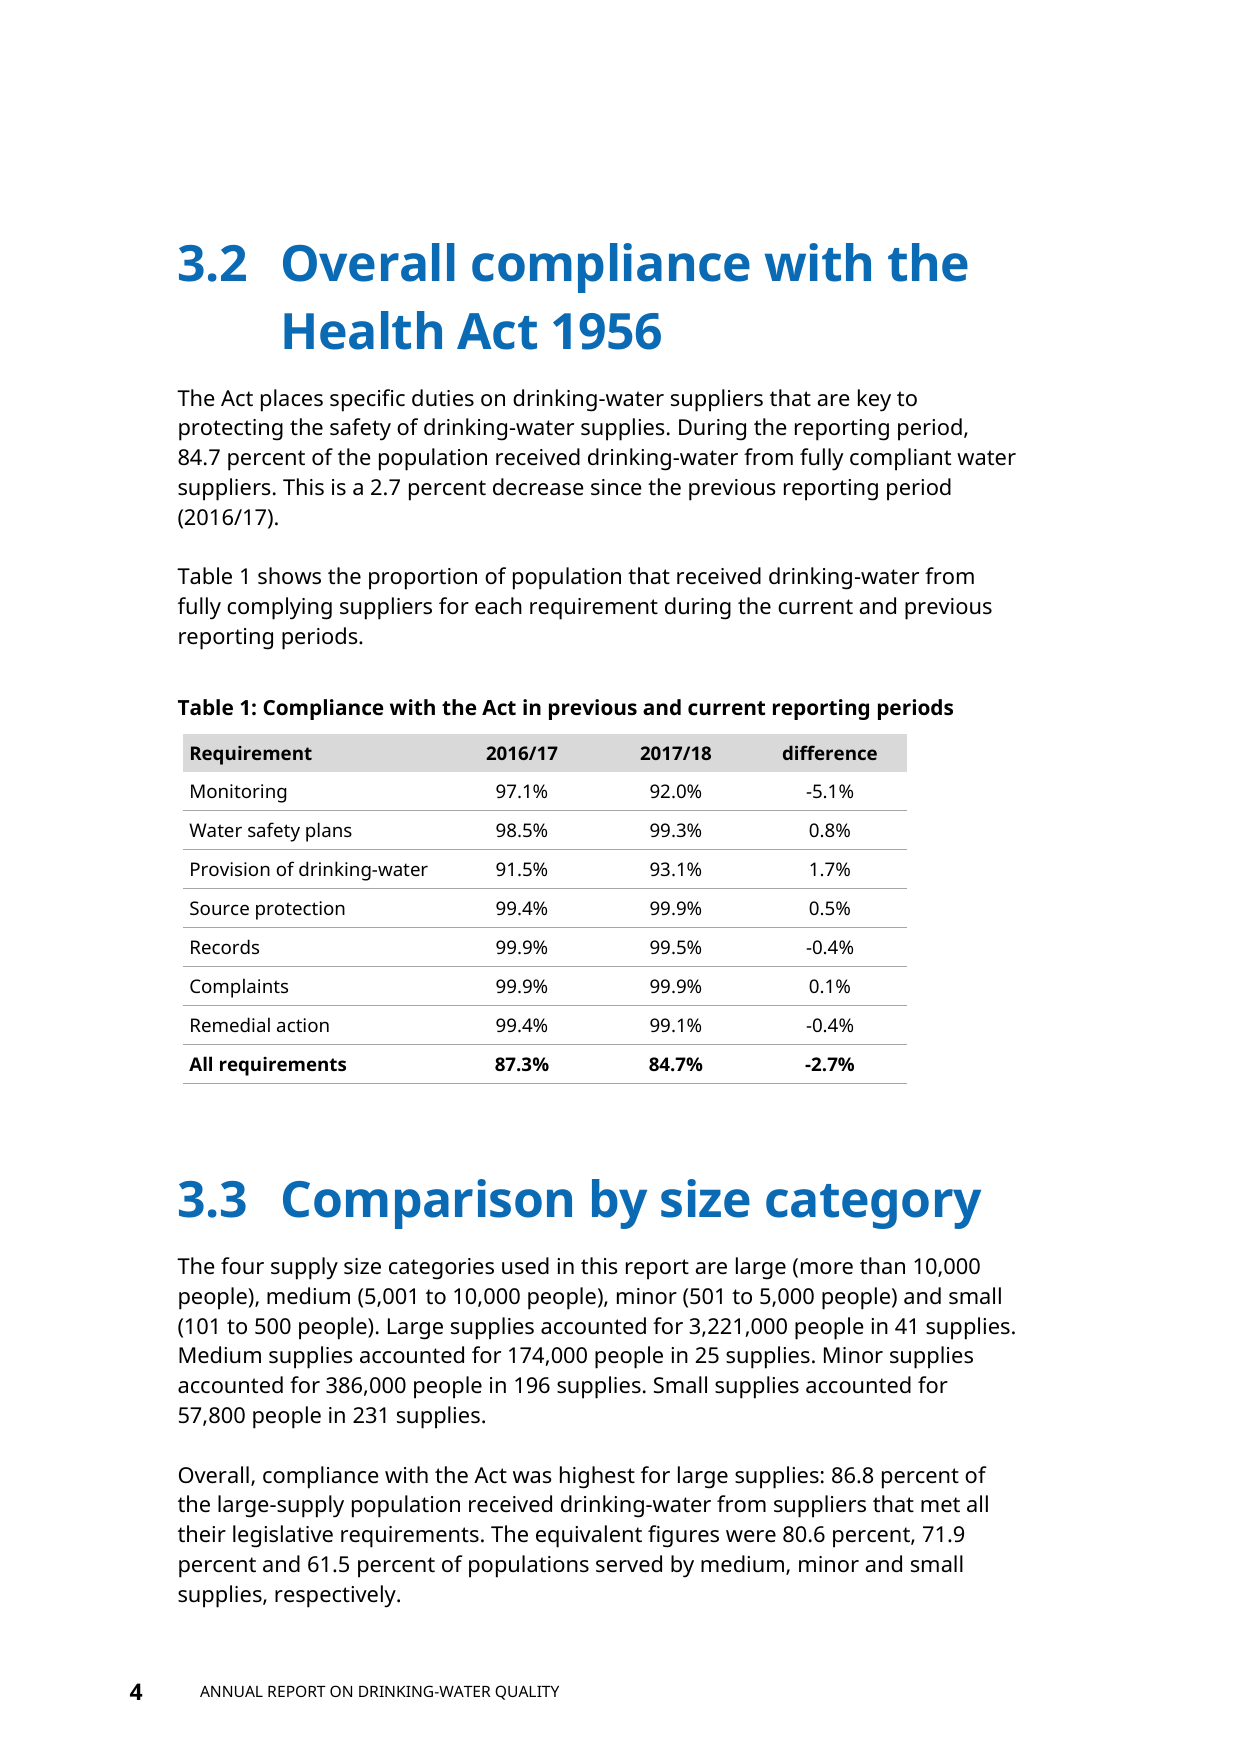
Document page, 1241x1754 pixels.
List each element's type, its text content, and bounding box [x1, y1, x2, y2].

table_cell 92.0% [599, 772, 753, 810]
text The Act places specific duties on drinking-water suppliers that are key to protecting the safety of drinking-water supplies. During the reporting period, 84.7 percent of the population received drinking-water from fully compliant water suppliers. This is a 2.7 percent decrease since the previous reporting period (2016/17). [177, 382, 1019, 531]
table_cell 98.5% [445, 811, 599, 849]
table_cell 87.3% [445, 1045, 599, 1083]
subtitle Overall compliance with the Health Act 1956 [177, 227, 1019, 364]
table_cell 84.7% [599, 1045, 753, 1083]
table_cell Water safety plans [183, 811, 445, 849]
table_cell Source protection [183, 889, 445, 927]
table_cell All requirements [183, 1045, 445, 1083]
table_cell Remedial action [183, 1006, 445, 1044]
table_cell 97.1% [445, 772, 599, 810]
text Table 1 shows the proportion of population that received drinking-water from fully complying suppliers for each requirement during the current and previous reporting periods. [177, 561, 1019, 651]
table_cell Complaints [183, 967, 445, 1005]
table_cell -0.4% [753, 928, 907, 966]
table_header Requirement [183, 734, 445, 772]
table_cell Provision of drinking-water [183, 850, 445, 888]
text Table 1: Compliance with the Act in previous and current reporting periods [177, 693, 1019, 721]
table_cell 1.7% [753, 850, 907, 888]
subtitle Comparison by size category [177, 1164, 1019, 1232]
table_cell 99.9% [599, 967, 753, 1005]
table_cell Records [183, 928, 445, 966]
table_cell 0.5% [753, 889, 907, 927]
text Overall, compliance with the Act was highest for large supplies: 86.8 percent of the large-supply population received drinking-water from suppliers that met all their legislative requirements. The equivalent figures were 80.6 percent, 71.9 percent and 61.5 percent of populations served by medium, minor and small supplies, respectively. [177, 1459, 1019, 1608]
table_cell 99.5% [599, 928, 753, 966]
table_cell -5.1% [753, 772, 907, 810]
table_cell 93.1% [599, 850, 753, 888]
table_header difference [753, 734, 907, 772]
table_cell 99.9% [599, 889, 753, 927]
table_cell 99.1% [599, 1006, 753, 1044]
table_cell 99.9% [445, 967, 599, 1005]
table_cell 91.5% [445, 850, 599, 888]
table_cell 0.8% [753, 811, 907, 849]
table_cell -2.7% [753, 1045, 907, 1083]
table_cell 99.3% [599, 811, 753, 849]
table_cell 0.1% [753, 967, 907, 1005]
table_cell 99.4% [445, 889, 599, 927]
table_header 2016/17 [445, 734, 599, 772]
text The four supply size categories used in this report are large (more than 10,000 people), medium (5,001 to 10,000 people), minor (501 to 5,000 people) and small (101 to 500 people). Large supplies accounted for 3,221,000 people in 41 supplies. Medium supplies accounted for 174,000 people in 25 supplies. Minor supplies accounted for 386,000 people in 196 supplies. Small supplies accounted for 57,800 people in 231 supplies. [177, 1251, 1019, 1430]
table_header 2017/18 [599, 734, 753, 772]
table_cell Monitoring [183, 772, 445, 810]
table_cell 99.4% [445, 1006, 599, 1044]
table_cell -0.4% [753, 1006, 907, 1044]
table_cell 99.9% [445, 928, 599, 966]
